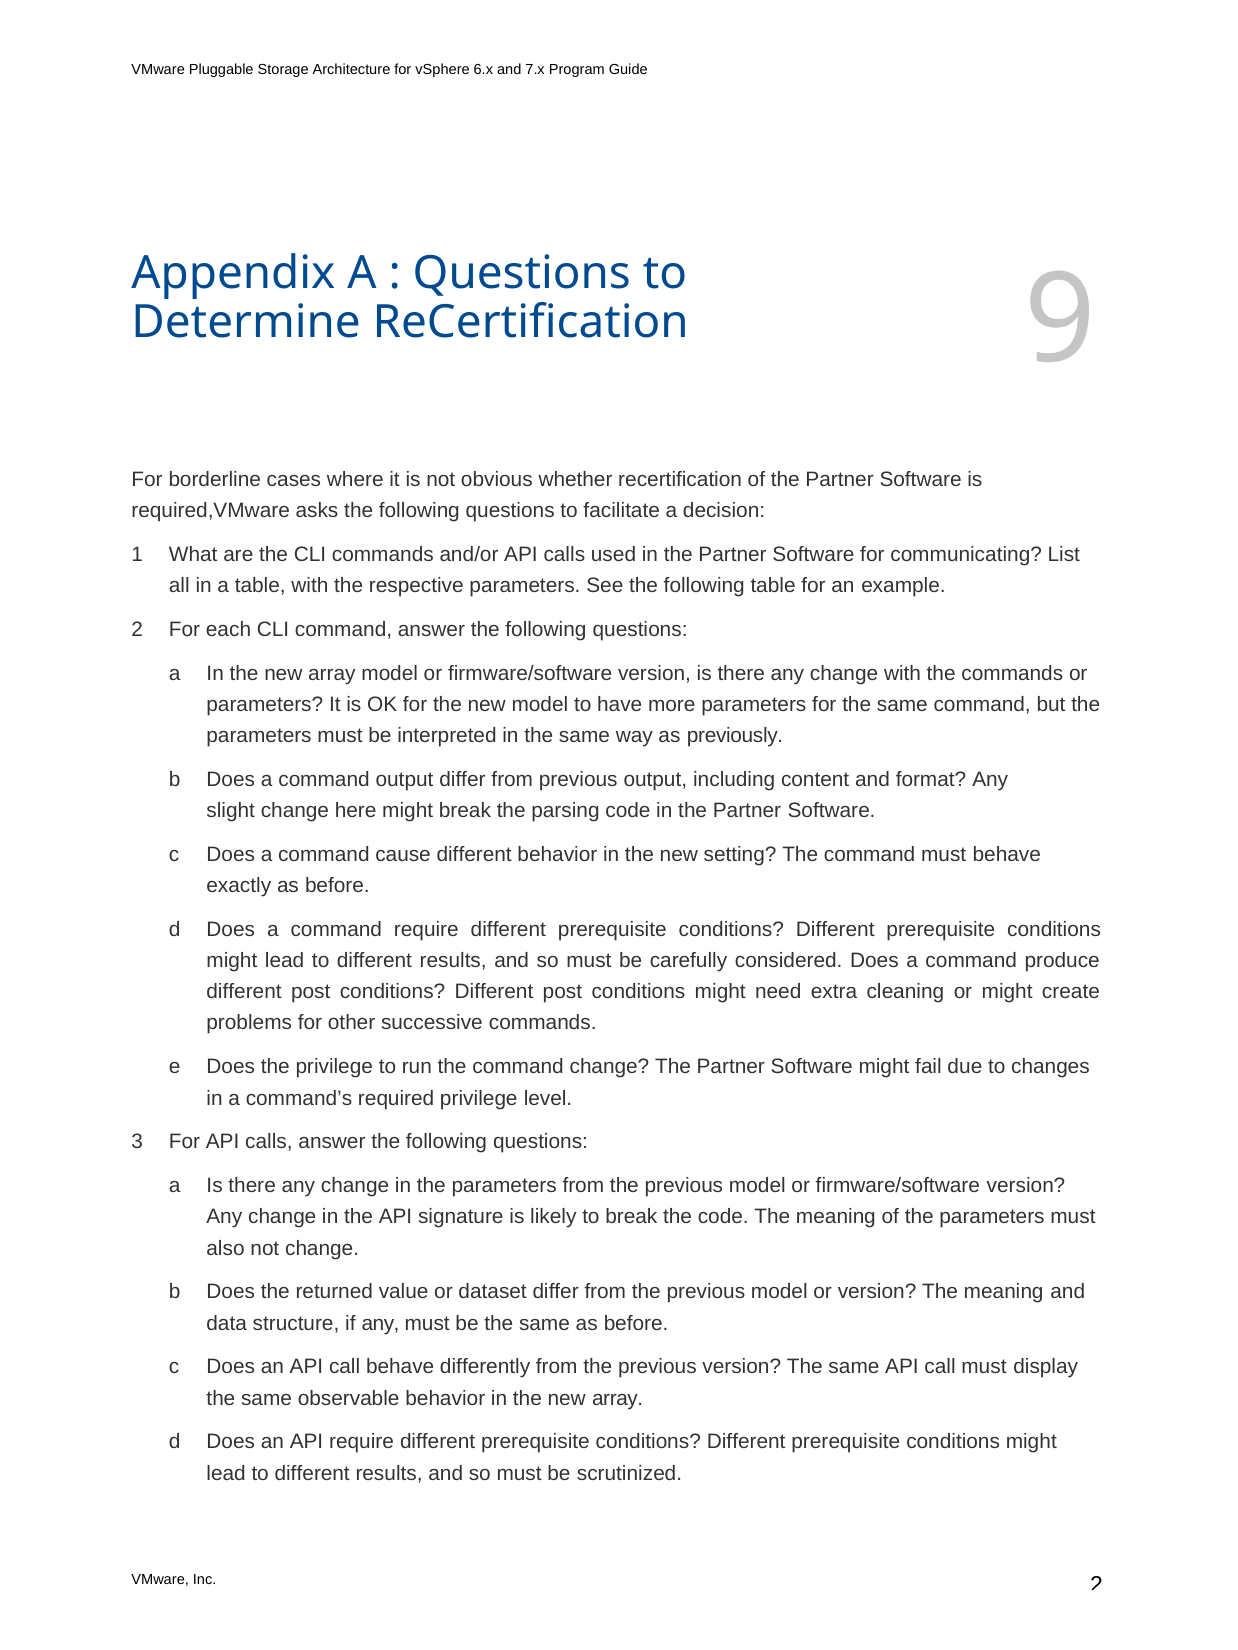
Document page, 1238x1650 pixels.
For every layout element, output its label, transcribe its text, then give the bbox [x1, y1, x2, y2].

list What are the CLI commands and/or API calls used in the Partner Software for communicating? List all in a table, with the respective parameters. See the following table for an example. [131, 542, 1081, 597]
text For borderline cases where it is not obvious whether recertification of the Partner Software is required,VMware asks the following questions to facilitate a decision: [131, 467, 986, 522]
list Does a command cause different behavior in the new setting? The command must behave exactly as before. [169, 842, 1041, 897]
list For each CLI command, answer the following questions: [131, 617, 1119, 641]
list Does an API call behave differently from the previous version? The same API call must display the same observable behavior in the new array. [169, 1354, 1078, 1409]
list Does a command output differ from previous output, including content and format? Any slight change here might break the parsing code in the Partner Software. [169, 767, 1062, 822]
subtitle Appendix A : Questions to Determine ReCertification [131, 248, 750, 350]
list Does an API require different prerequisite conditions? Different prerequisite conditions might lead to different results, and so must be scrutinized. [169, 1429, 1101, 1484]
list In the new array model or firmware/software version, is there any change with the commands or parameters? It is OK for the new model to have more parameters for the same command, but the parameters must be interpreted in the same way as previously. [169, 660, 1102, 747]
list For API calls, answer the following questions: [131, 1129, 1119, 1153]
list Does a command require different prerequisite conditions? Different prerequisite conditions might lead to different results, and so must be carefully considered. Does a command produce different post conditions? Different post conditions might need extra cleaning or might create problems for other successive commands. [169, 917, 1102, 1034]
list Is there any change in the parameters from the previous model or firmware/software version? [169, 1173, 1119, 1197]
text Any change in the API signature is likely to break the code. The meaning of the parameters must also not change. [206, 1204, 1099, 1259]
list Does the returned value or dataset differ from the previous model or version? The meaning and data structure, if any, must be the same as before. [169, 1279, 1085, 1334]
list Does the privilege to run the command change? The Partner Software might fail due to changes in a command’s required privilege level. [169, 1054, 1091, 1109]
